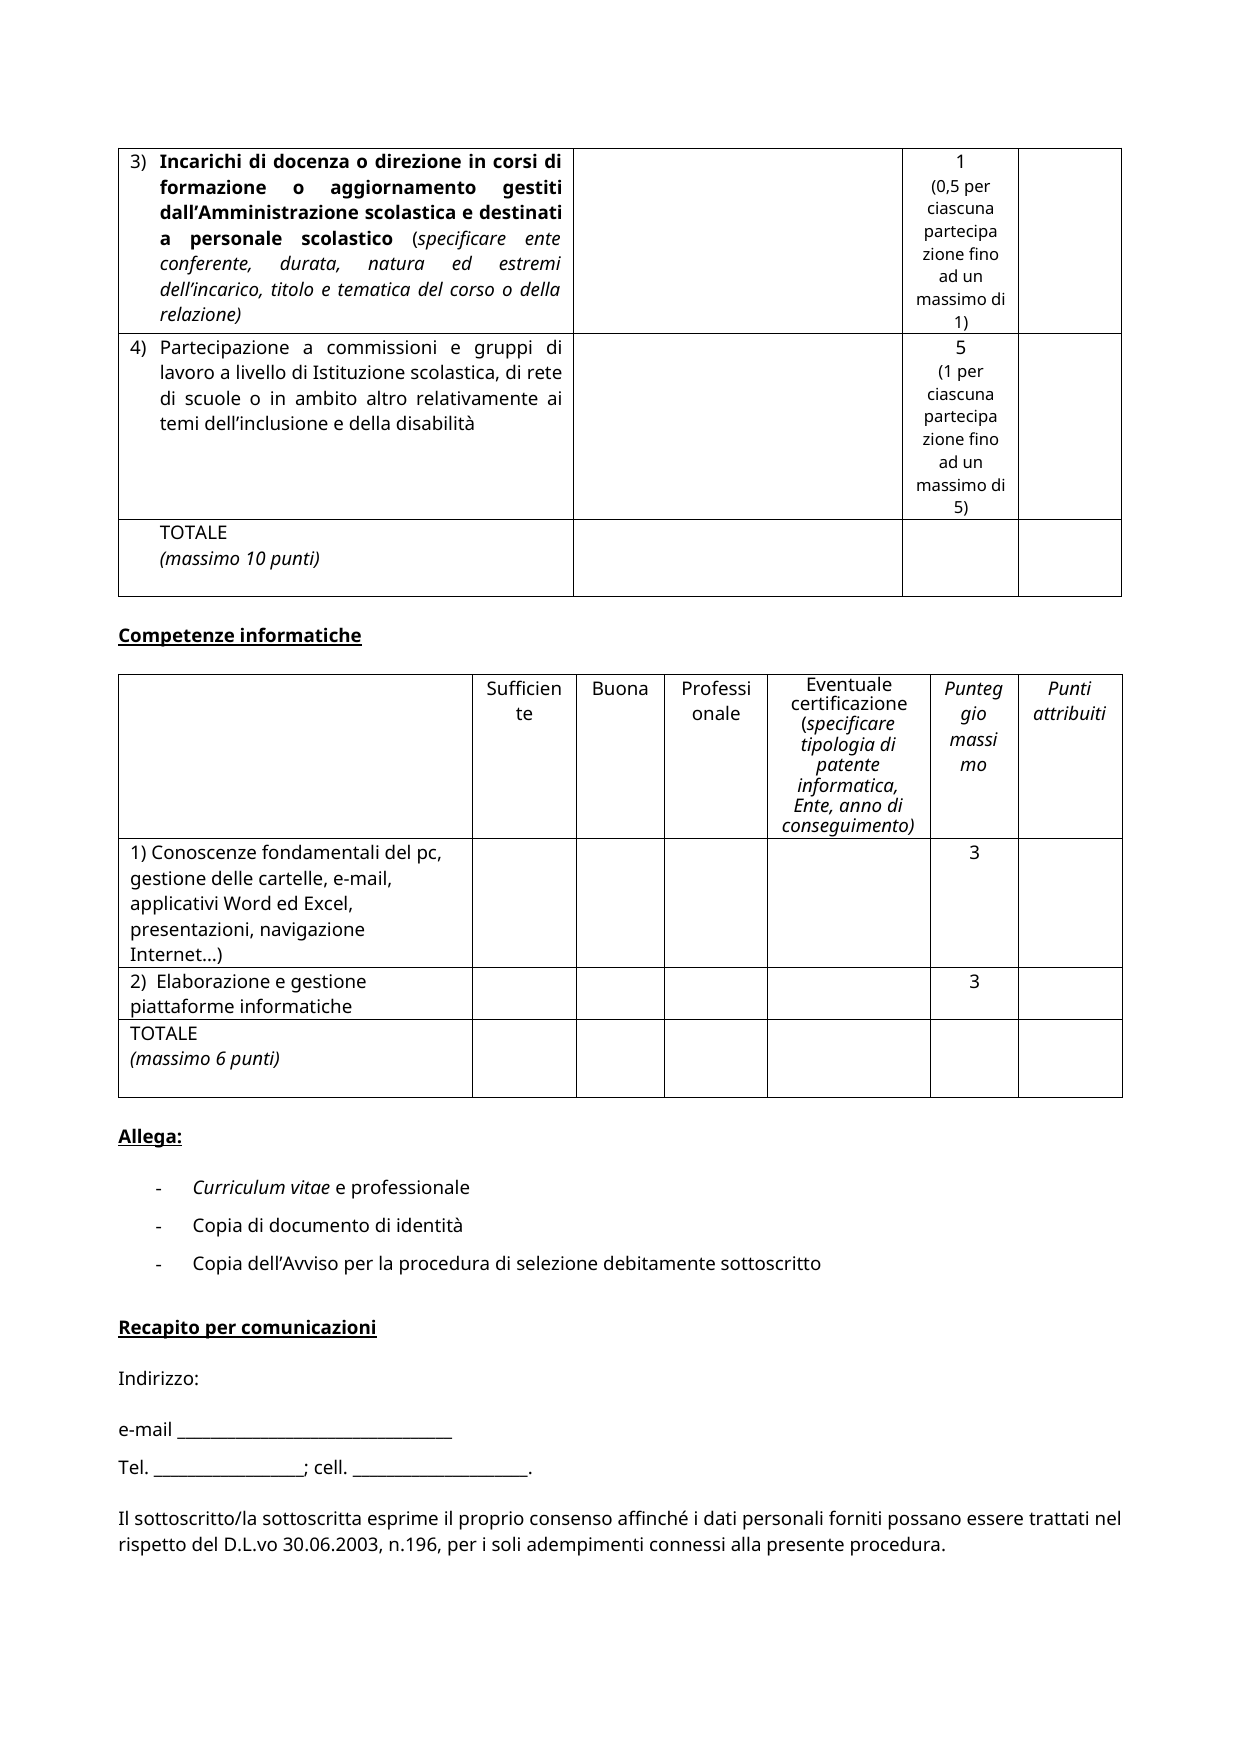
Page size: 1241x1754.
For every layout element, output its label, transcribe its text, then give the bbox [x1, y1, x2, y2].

list Copia dell’Avviso per la procedura di selezione debitamente sottoscritto [155, 1251, 1122, 1276]
table_cell [577, 968, 664, 1019]
table_cell [577, 1020, 664, 1097]
table_cell [1019, 520, 1121, 596]
text Il sottoscritto/la sottoscritta esprime il proprio consenso affinché i dati personali forniti possano essere trattati nel rispetto del D.L.vo 30.06.2003, n.196, per i soli adempimenti connessi alla presente procedura. [118, 1506, 1122, 1557]
table_header Eventuale certificazione (specificare tipologia di patente informatica, Ente, anno di conseguimento) [768, 675, 930, 838]
table_cell [577, 839, 664, 967]
table_cell [665, 839, 767, 967]
table_header Sufficiente [473, 675, 576, 838]
table_cell [574, 149, 902, 333]
table_cell [574, 334, 902, 519]
table_header Buona [577, 675, 664, 838]
text Indirizzo: [118, 1365, 1122, 1391]
table_cell [1019, 334, 1121, 519]
table_cell [1019, 149, 1121, 333]
list Copia di documento di identità [155, 1212, 1122, 1238]
table_cell [473, 1020, 576, 1097]
table_header Professionale [665, 675, 767, 838]
text Allega: [118, 1123, 1122, 1149]
table_cell TOTALE (massimo 10 punti) [119, 520, 573, 596]
text Competenze informatiche [118, 623, 1122, 648]
table_header [119, 675, 472, 838]
table_cell [1019, 839, 1122, 967]
text Tel. __________________; cell. _____________________. [118, 1455, 1122, 1480]
table_cell Partecipazione a commissioni e gruppi di lavoro a livello di Istituzione scolastica, di rete di scuole o in ambito altro relativamente ai temi dell’inclusione e della disabilità [119, 334, 573, 519]
table_cell TOTALE (massimo 6 punti) [119, 1020, 472, 1097]
table_cell [473, 968, 576, 1019]
table_cell 1) Conoscenze fondamentali del pc, gestione delle cartelle, e-mail, applicativi Word ed Excel, presentazioni, navigazione Internet…) [119, 839, 472, 967]
table_cell 3 [931, 839, 1018, 967]
table_header Punti attribuiti [1019, 675, 1122, 838]
list Curriculum vitae e professionale [155, 1174, 1122, 1200]
table_cell [903, 520, 1018, 596]
table_cell [768, 968, 930, 1019]
table_cell [665, 968, 767, 1019]
table_header Punteggio massimo [931, 675, 1018, 838]
text Recapito per comunicazioni [118, 1314, 1122, 1340]
table_cell [768, 1020, 930, 1097]
table_cell [665, 1020, 767, 1097]
table_cell 2) Elaborazione e gestione piattaforme informatiche [119, 968, 472, 1019]
table_cell 1 (0,5 per ciascuna partecipa zione fino ad un massimo di 1) [903, 149, 1018, 333]
table_cell [574, 520, 902, 596]
table_cell 3 [931, 968, 1018, 1019]
table_cell [768, 839, 930, 967]
table_cell [1019, 1020, 1122, 1097]
table_cell 5 (1 per ciascuna partecipa zione fino ad un massimo di 5) [903, 334, 1018, 519]
table_cell [473, 839, 576, 967]
table_cell [931, 1020, 1018, 1097]
text e-mail _________________________________ [118, 1416, 1122, 1442]
table_cell [1019, 968, 1122, 1019]
table_cell Incarichi di docenza o direzione in corsi di formazione o aggiornamento gestiti dall’Amministrazione scolastica e destinati a personale scolastico (specificare ente conferente, durata, natura ed estremi dell’incarico, titolo e tematica del corso o della relazione) [119, 149, 573, 333]
